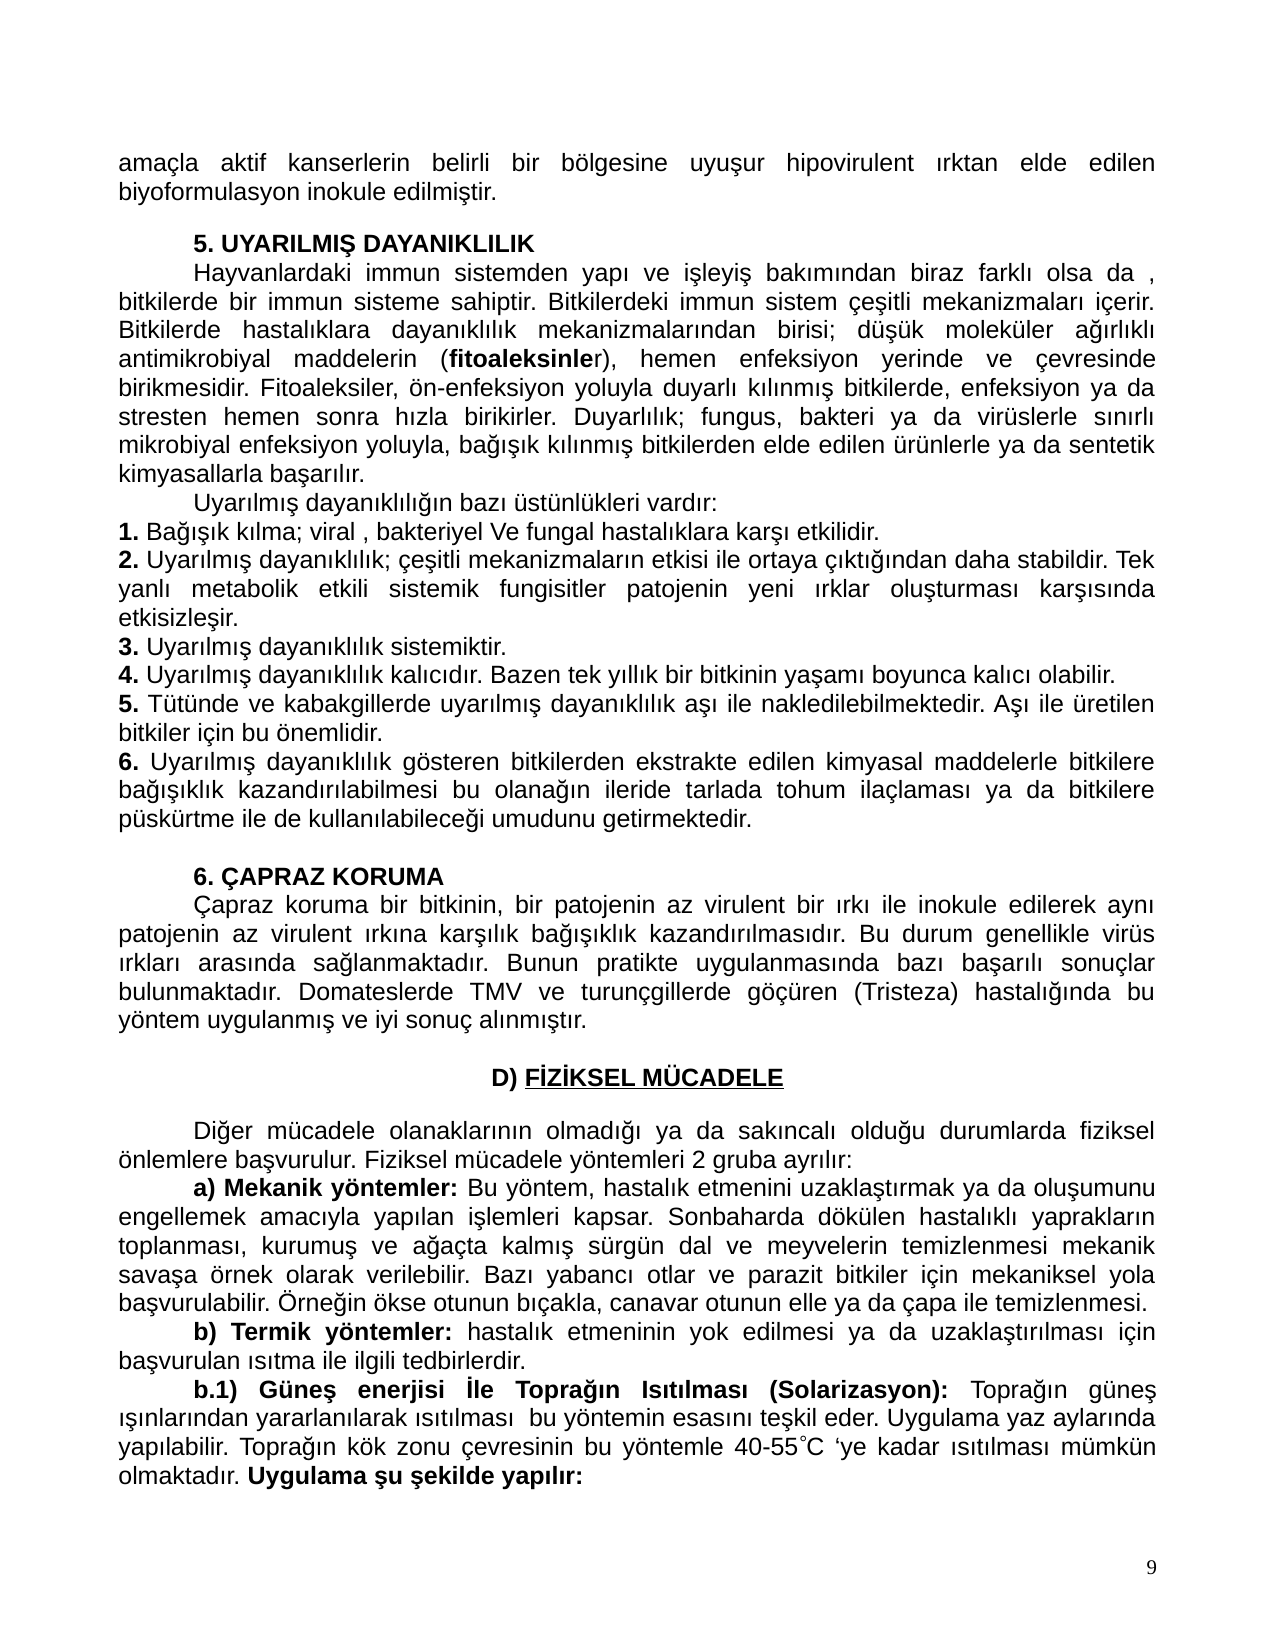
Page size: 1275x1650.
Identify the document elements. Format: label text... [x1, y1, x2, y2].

subtitle 5. UYARILMIŞ DAYANIKLILIK [118, 229, 1157, 258]
subtitle Çapraz koruma bir bitkinin, bir patojenin az virulent bir ırkı ile inokule edilerek aynı patojenin az virulent ırkına karşılık bağışıklık kazandırılmasıdır. Bu durum genellikle virüs ırkları arasında sağlanmaktadır. Bunun pratikte uygulanmasında bazı başarılı sonuçlar bulunmaktadır. Domateslerde TMV ve turunçgillerde göçüren (Tristeza) hastalığında bu yöntem uygulanmış ve iyi sonuç alınmıştır. [118, 891, 1157, 1034]
subtitle b) Termik yöntemler: hastalık etmeninin yok edilmesi ya da uzaklaştırılması için başvurulan ısıtma ile ilgili tedbirlerdir. [118, 1317, 1157, 1374]
subtitle 3. Uyarılmış dayanıklılık sistemiktir. [118, 632, 1157, 661]
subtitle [118, 148, 1157, 205]
subtitle D) FİZİKSEL MÜCADELE [118, 1063, 1157, 1092]
subtitle Hayvanlardaki immun sistemden yapı ve işleyiş bakımından biraz farklı olsa da , bitkilerde bir immun sisteme sahiptir. Bitkilerdeki immun sistem çeşitli mekanizmaları içerir. Bitkilerde hastalıklara dayanıklılık mekanizmalarından birisi; düşük moleküler ağırlıklı antimikrobiyal maddelerin (fitoaleksinler), hemen enfeksiyon yerinde ve çevresinde birikmesidir. Fitoaleksiler, ön-enfeksiyon yoluyla duyarlı kılınmış bitkilerde, enfeksiyon ya da stresten hemen sonra hızla birikirler. Duyarlılık; fungus, bakteri ya da virüslerle sınırlı mikrobiyal enfeksiyon yoluyla, bağışık kılınmış bitkilerden elde edilen ürünlerle ya da sentetik kimyasallarla başarılır. [118, 258, 1157, 488]
subtitle Uyarılmış dayanıklılığın bazı üstünlükleri vardır: [193, 488, 1157, 517]
subtitle 4. Uyarılmış dayanıklılık kalıcıdır. Bazen tek yıllık bir bitkinin yaşamı boyunca kalıcı olabilir. [118, 661, 1157, 689]
subtitle Diğer mücadele olanaklarının olmadığı ya da sakıncalı olduğu durumlarda fiziksel önlemlere başvurulur. Fiziksel mücadele yöntemleri 2 gruba ayrılır: [118, 1116, 1157, 1173]
subtitle a) Mekanik yöntemler: Bu yöntem, hastalık etmenini uzaklaştırmak ya da oluşumunu engellemek amacıyla yapılan işlemleri kapsar. Sonbaharda dökülen hastalıklı yaprakların toplanması, kurumuş ve ağaçta kalmış sürgün dal ve meyvelerin temizlenmesi mekanik savaşa örnek olarak verilebilir. Bazı yabancı otlar ve parazit bitkiler için mekaniksel yola başvurulabilir. Örneğin ökse otunun bıçakla, canavar otunun elle ya da çapa ile temizlenmesi. [118, 1173, 1157, 1317]
subtitle 6. Uyarılmış dayanıklılık gösteren bitkilerden ekstrakte edilen kimyasal maddelerle bitkilere bağışıklık kazandırılabilmesi bu olanağın ileride tarlada tohum ilaçlaması ya da bitkilere püskürtme ile de kullanılabileceği umudunu getirmektedir. [118, 747, 1157, 833]
subtitle 5. Tütünde ve kabakgillerde uyarılmış dayanıklılık aşı ile nakledilebilmektedir. Aşı ile üretilen bitkiler için bu önemlidir. [118, 689, 1157, 747]
subtitle 1. Bağışık kılma; viral , bakteriyel Ve fungal hastalıklara karşı etkilidir. [118, 517, 1157, 546]
subtitle 2. Uyarılmış dayanıklılık; çeşitli mekanizmaların etkisi ile ortaya çıktığından daha stabildir. Tek yanlı metabolik etkili sistemik fungisitler patojenin yeni ırklar oluşturması karşısında etkisizleşir. [118, 546, 1157, 632]
subtitle 6. ÇAPRAZ KORUMA [118, 862, 1157, 891]
subtitle b.1) Güneş enerjisi İle Toprağın Isıtılması (Solarizasyon): Toprağın güneş ışınlarından yararlanılarak ısıtılması bu yöntemin esasını teşkil eder. Uygulama yaz aylarında yapılabilir. Toprağın kök zonu çevresinin bu yöntemle 40-55C ‘ye kadar ısıtılması mümkün olmaktadır. Uygulama şu şekilde yapılır: [118, 1374, 1157, 1490]
